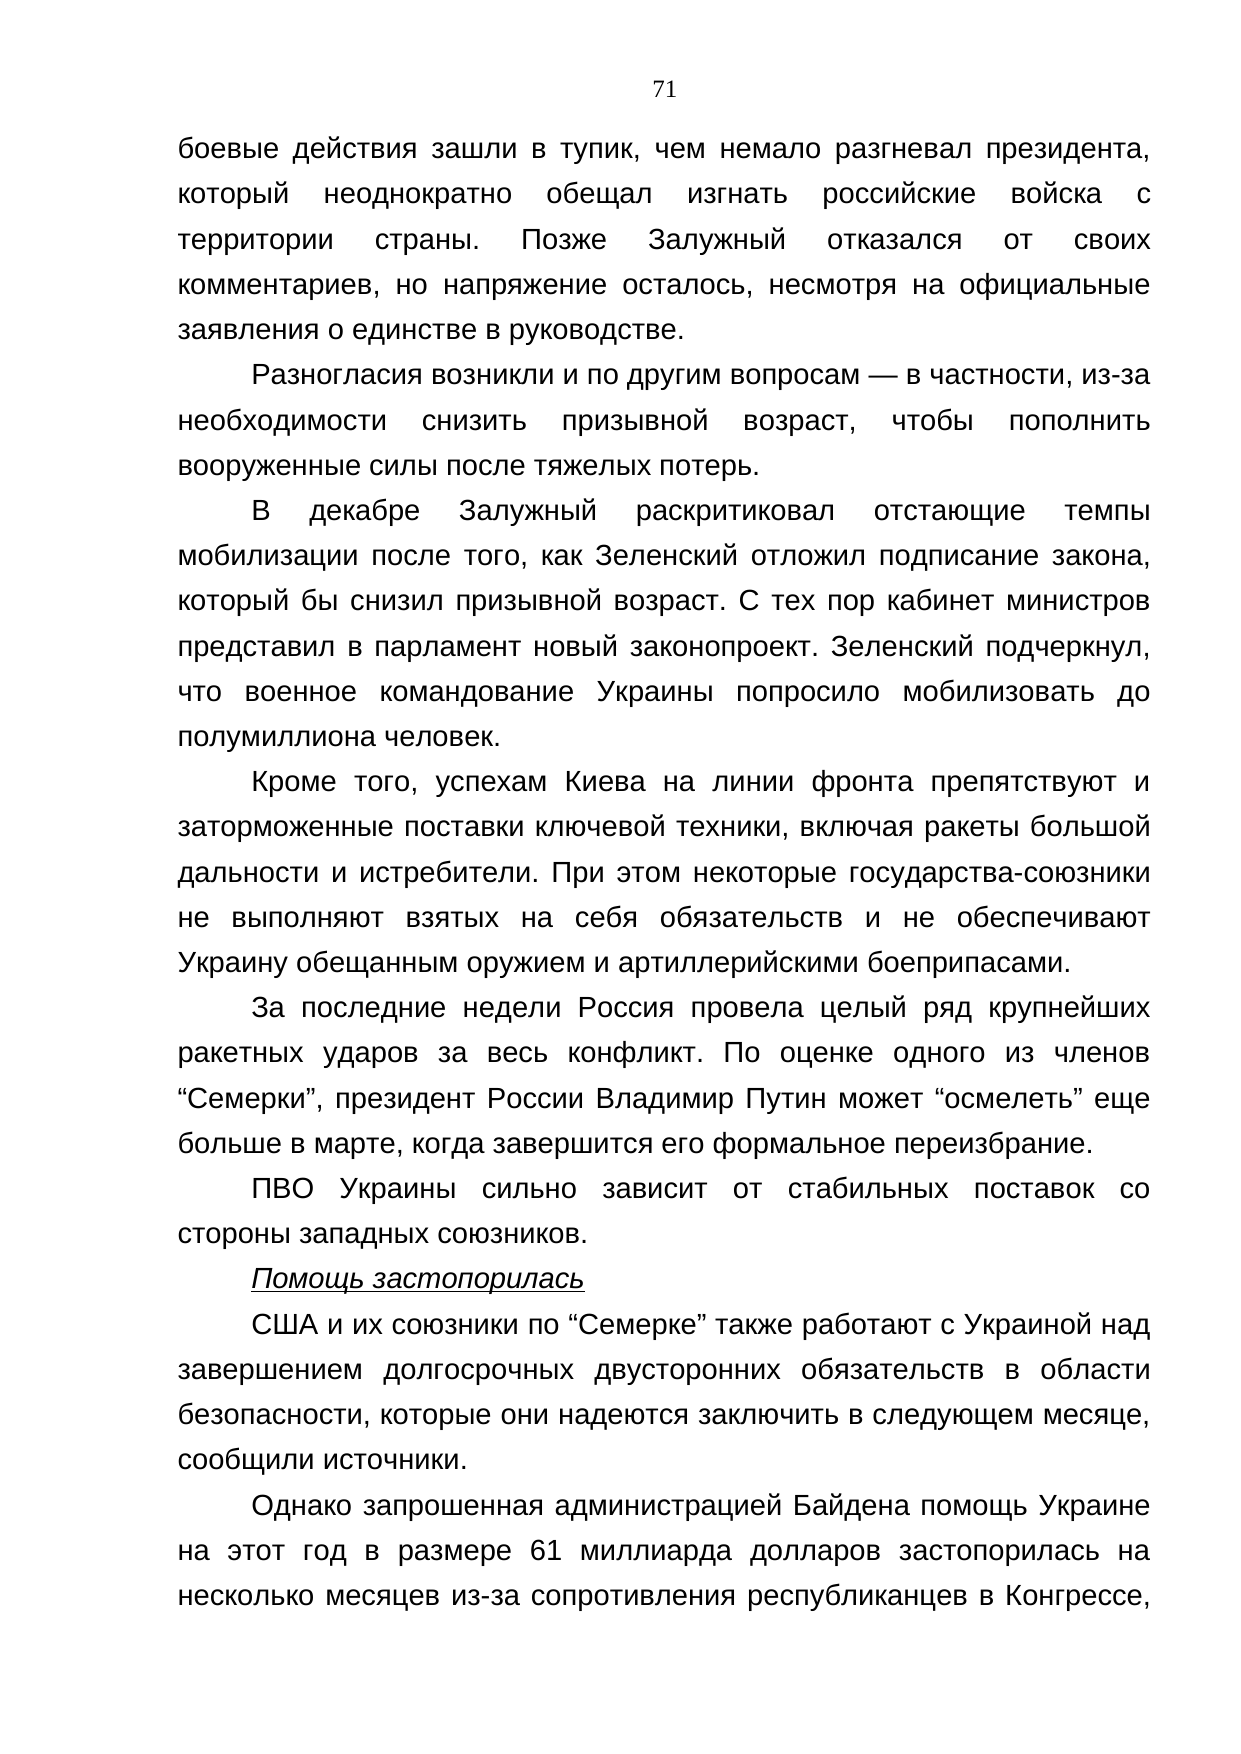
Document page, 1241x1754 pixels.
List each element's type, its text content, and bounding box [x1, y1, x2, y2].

text США и их союзники по “Семерке” также работают с Украиной над завершением долгосрочных двусторонних обязательств в области безопасности, которые они надеются заключить в следующем месяце, сообщили источники. [177, 1307, 1152, 1476]
text Разногласия возникли и по другим вопросам — в частности, из-за необходимости снизить призывной возраст, чтобы пополнить вооруженные силы после тяжелых потерь. [177, 357, 1152, 481]
text В декабре Залужный раскритиковал отстающие темпы мобилизации после того, как Зеленский отложил подписание закона, который бы снизил призывной возраст. С тех пор кабинет министров представил в парламент новый законопроект. Зеленский подчеркнул, что военное командование Украины попросило мобилизовать до полумиллиона человек. [177, 493, 1152, 752]
text За последние недели Россия провела целый ряд крупнейших ракетных ударов за весь конфликт. По оценке одного из членов “Семерки”, президент России Владимир Путин может “осмелеть” еще больше в марте, когда завершится его формальное переизбрание. [177, 990, 1152, 1159]
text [177, 1487, 1152, 1611]
text ПВО Украины сильно зависит от стабильных поставок со стороны западных союзников. [177, 1171, 1152, 1250]
text Помощь застопорилась [177, 1261, 1152, 1295]
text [177, 131, 1152, 346]
text Кроме того, успехам Киева на линии фронта препятствуют и заторможенные поставки ключевой техники, включая ракеты большой дальности и истребители. При этом некоторые государства-союзники не выполняют взятых на себя обязательств и не обеспечивают Украину обещанным оружием и артиллерийскими боеприпасами. [177, 764, 1152, 978]
